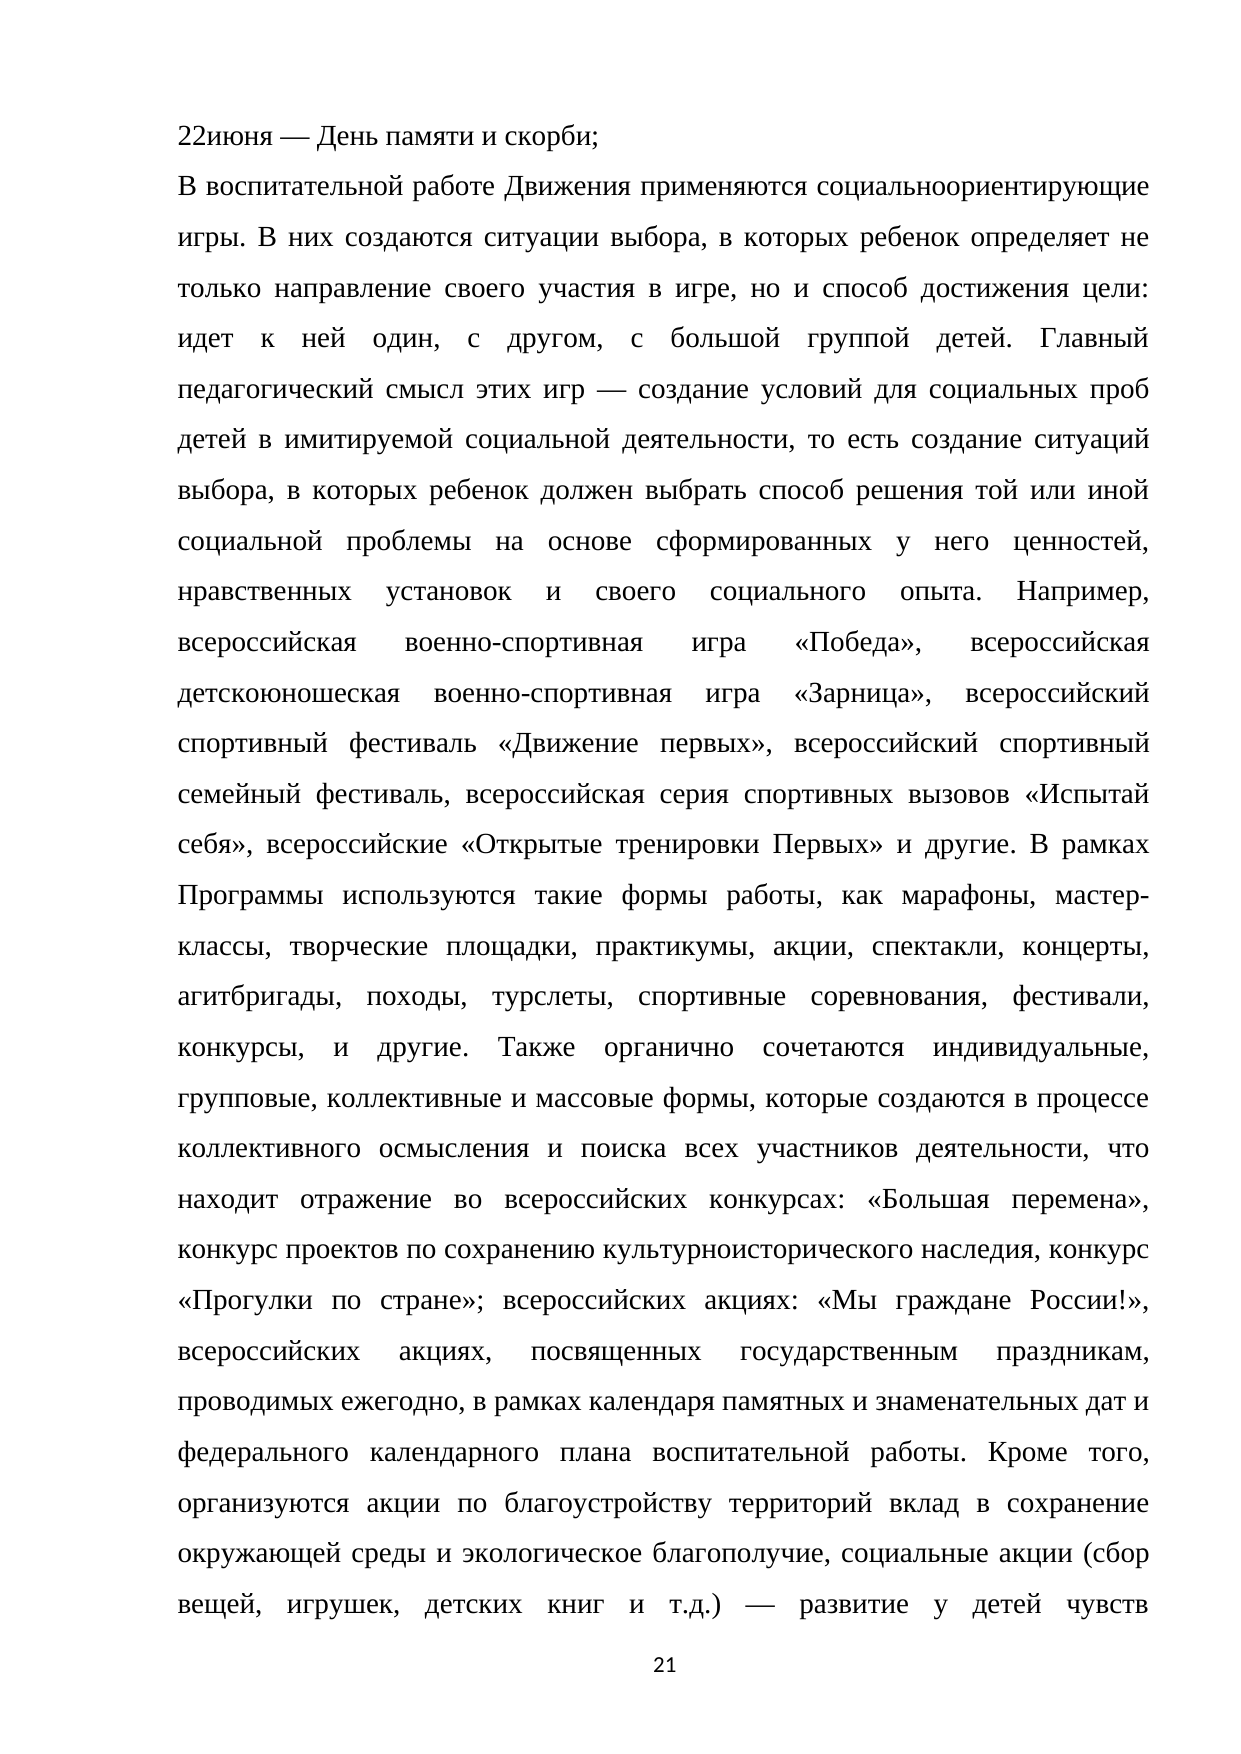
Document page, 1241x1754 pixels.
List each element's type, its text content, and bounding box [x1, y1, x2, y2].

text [177, 168, 1150, 1619]
text 22июня — День памяти и скорби; [177, 118, 1150, 152]
